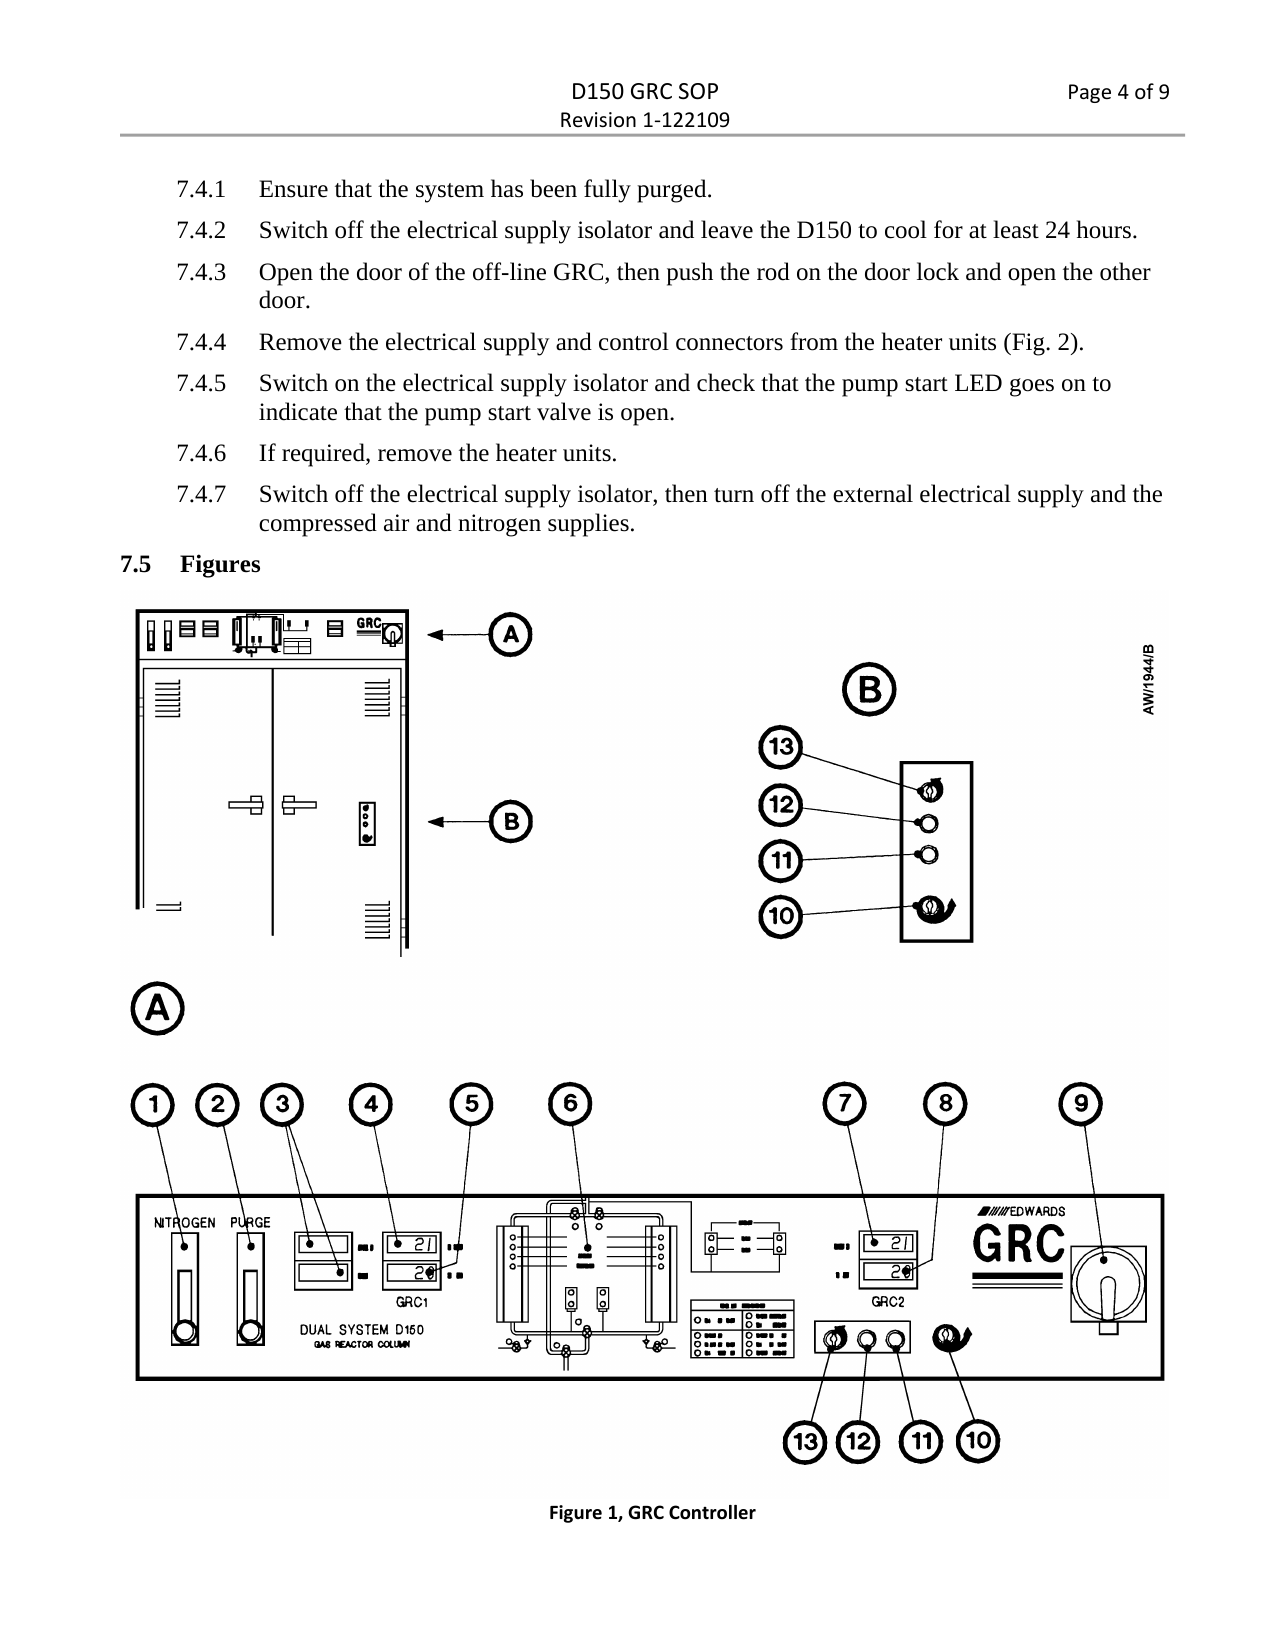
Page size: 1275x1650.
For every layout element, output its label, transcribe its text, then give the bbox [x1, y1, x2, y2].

text Switch off the electrical supply isolator, then turn off the external electrical supply and the compressed air and nitrogen supplies. [176, 479, 1185, 537]
title Figures [120, 549, 1185, 578]
text Switch on the electrical supply isolator and check that the pump start LED goes on to indicate that the pump start valve is open. [176, 368, 1185, 425]
text Remove the electrical supply and control connectors from the heater units (Fig. 2). [176, 327, 1185, 355]
text If required, remove the heater units. [176, 438, 1185, 467]
text Open the door of the off-line GRC, then push the rod on the door lock and open the other door. [176, 257, 1185, 314]
text Switch off the electrical supply isolator and leave the D150 to cool for at least 24 hours. [176, 215, 1185, 244]
text Ensure that the system has been fully purged. [176, 174, 1185, 203]
